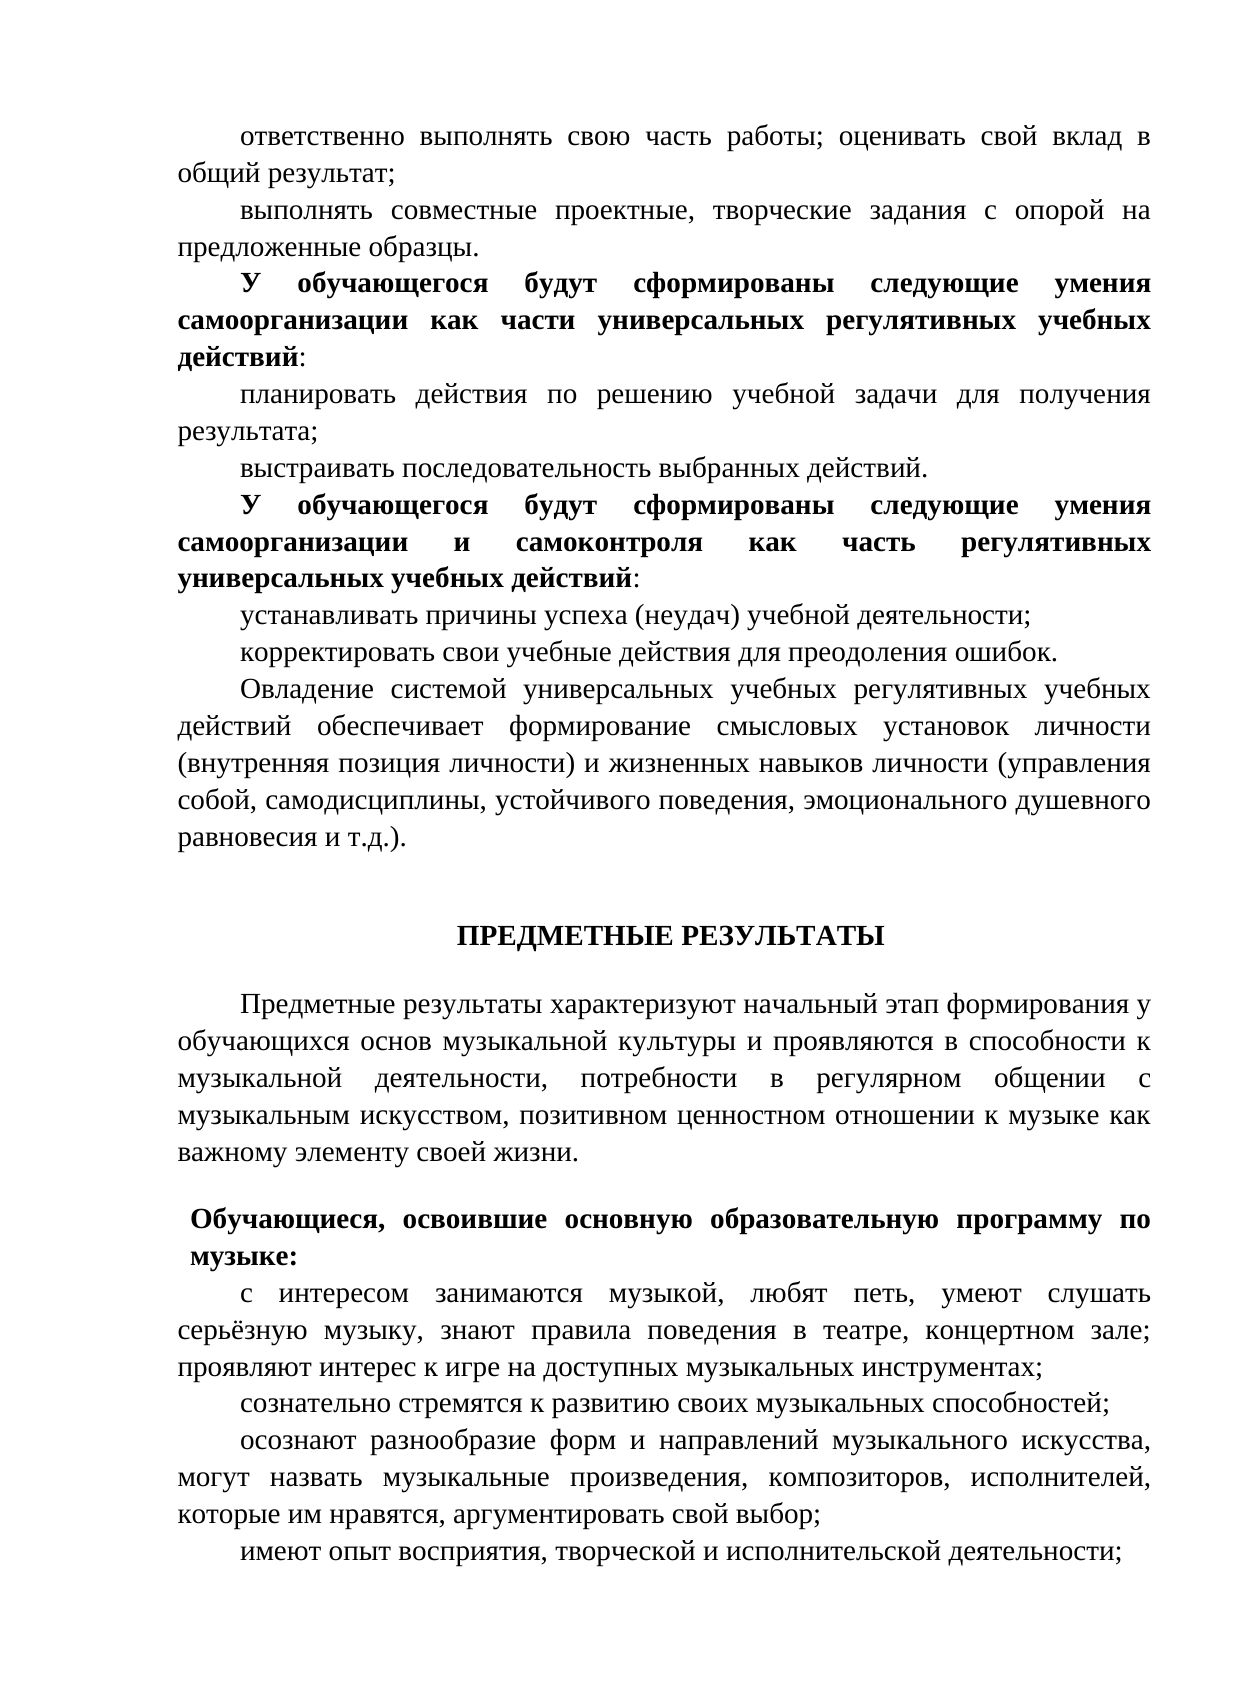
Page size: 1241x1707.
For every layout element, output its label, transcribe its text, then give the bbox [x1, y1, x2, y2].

text ПРЕДМЕТНЫЕ РЕЗУЛЬТАТЫ [190, 918, 1152, 952]
text У обучающегося будут сформированы следующие умения самоорганизации и самоконтроля как часть регулятивных универсальных учебных действий: [177, 487, 1152, 594]
text выстраивать последовательность выбранных действий. [177, 450, 1152, 483]
text сознательно стремятся к развитию своих музыкальных способностей; [177, 1386, 1152, 1419]
text Предметные результаты характеризуют начальный этап формирования у обучающихся основ музыкальной культуры и проявляются в способности к музыкальной деятельности, потребности в регулярном общении с музыкальным искусством, позитивном ценностном отношении к музыке как важному элементу своей жизни. [177, 986, 1152, 1167]
text У обучающегося будут сформированы следующие умения самоорганизации как части универсальных регулятивных учебных действий: [177, 266, 1152, 373]
text с интересом занимаются музыкой, любят петь, умеют слушать серьёзную музыку, знают правила поведения в театре, концертном зале; проявляют интерес к игре на доступных музыкальных инструментах; [177, 1275, 1152, 1382]
text Обучающиеся, освоившие основную образовательную программу по музыке: [190, 1201, 1152, 1272]
text выполнять совместные проектные, творческие задания с опорой на предложенные образцы. [177, 192, 1152, 262]
text имеют опыт восприятия, творческой и исполнительской деятельности; [177, 1533, 1152, 1567]
text ответственно выполнять свою часть работы; оценивать свой вклад в общий результат; [177, 118, 1152, 188]
text осознают разнообразие форм и направлений музыкального искусства, могут назвать музыкальные произведения, композиторов, исполнителей, которые им нравятся, аргументировать свой выбор; [177, 1422, 1152, 1530]
text планировать действия по решению учебной задачи для получения результата; [177, 376, 1152, 447]
text устанавливать причины успеха (неудач) учебной деятельности; [177, 597, 1152, 631]
text корректировать свои учебные действия для преодоления ошибок. [177, 634, 1152, 668]
text Овладение системой универсальных учебных регулятивных учебных действий обеспечивает формирование смысловых установок личности (внутренняя позиция личности) и жизненных навыков личности (управления собой, самодисциплины, устойчивого поведения, эмоционального душевного равновесия и т.д.). [177, 671, 1152, 852]
